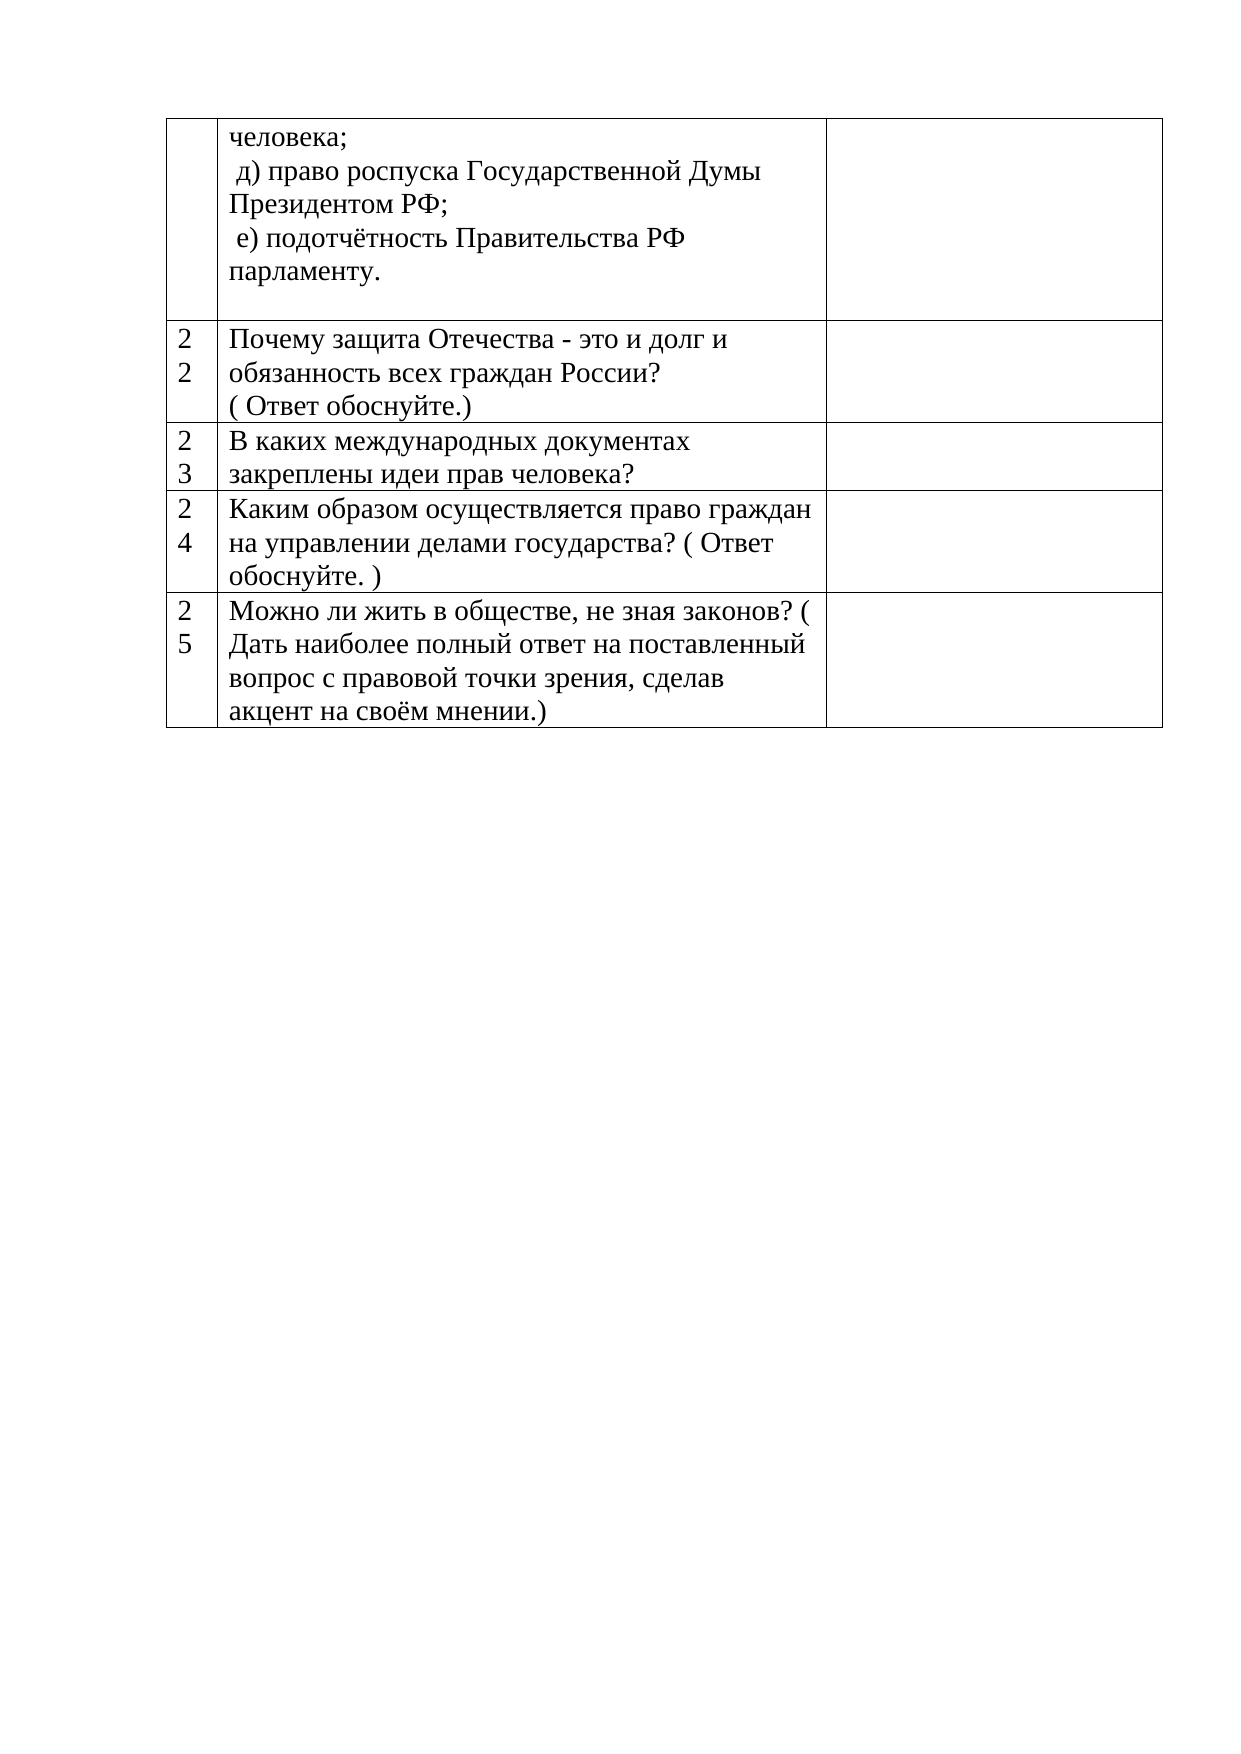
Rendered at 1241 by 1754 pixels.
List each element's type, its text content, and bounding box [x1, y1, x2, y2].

table_cell Почему защита Отечества - это и долг и обязанность всех граждан России? ( Ответ обоснуйте.) [218, 321, 826, 422]
table_cell 22 [167, 321, 217, 422]
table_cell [218, 119, 826, 320]
table_cell 24 [167, 491, 217, 592]
table_cell Каким образом осуществляется право граждан на управлении делами государства? ( Ответ обоснуйте. ) [218, 491, 826, 592]
table_cell [827, 593, 1162, 727]
table_cell [827, 423, 1162, 490]
table_cell [827, 491, 1162, 592]
table_cell 21 [167, 119, 217, 320]
table_cell Можно ли жить в обществе, не зная законов? ( Дать наиболее полный ответ на поставленный вопрос с правовой точки зрения, сделав акцент на своём мнении.) [218, 593, 826, 727]
table_cell 23 [167, 423, 217, 490]
table_cell В каких международных документах закреплены идеи прав человека? [218, 423, 826, 490]
table_cell 25 [167, 593, 217, 727]
table_cell [827, 119, 1162, 320]
table_cell [827, 321, 1162, 422]
